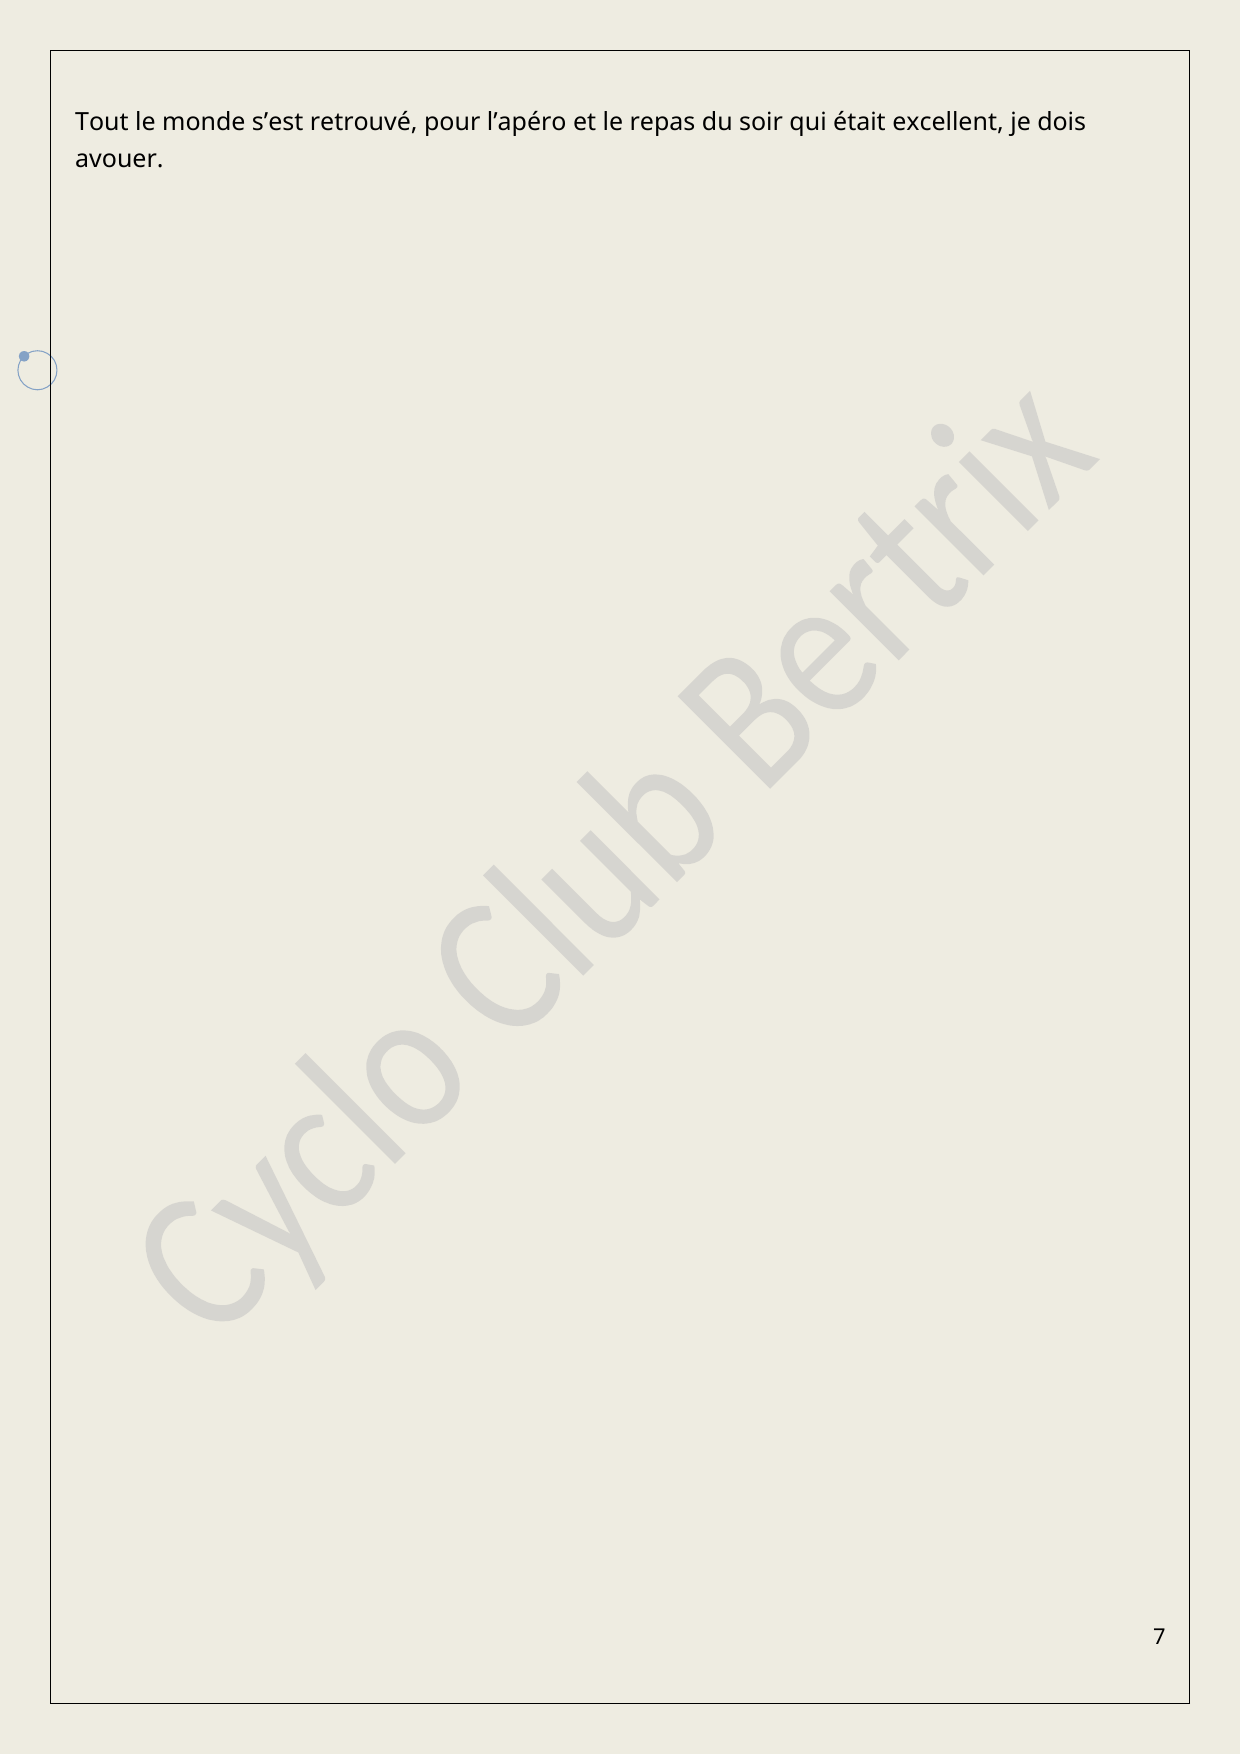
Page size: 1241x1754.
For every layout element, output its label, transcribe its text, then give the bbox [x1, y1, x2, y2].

text Tout le monde s’est retrouvé, pour l’apéro et le repas du soir qui était excellent, je dois avouer. [75, 103, 1165, 175]
